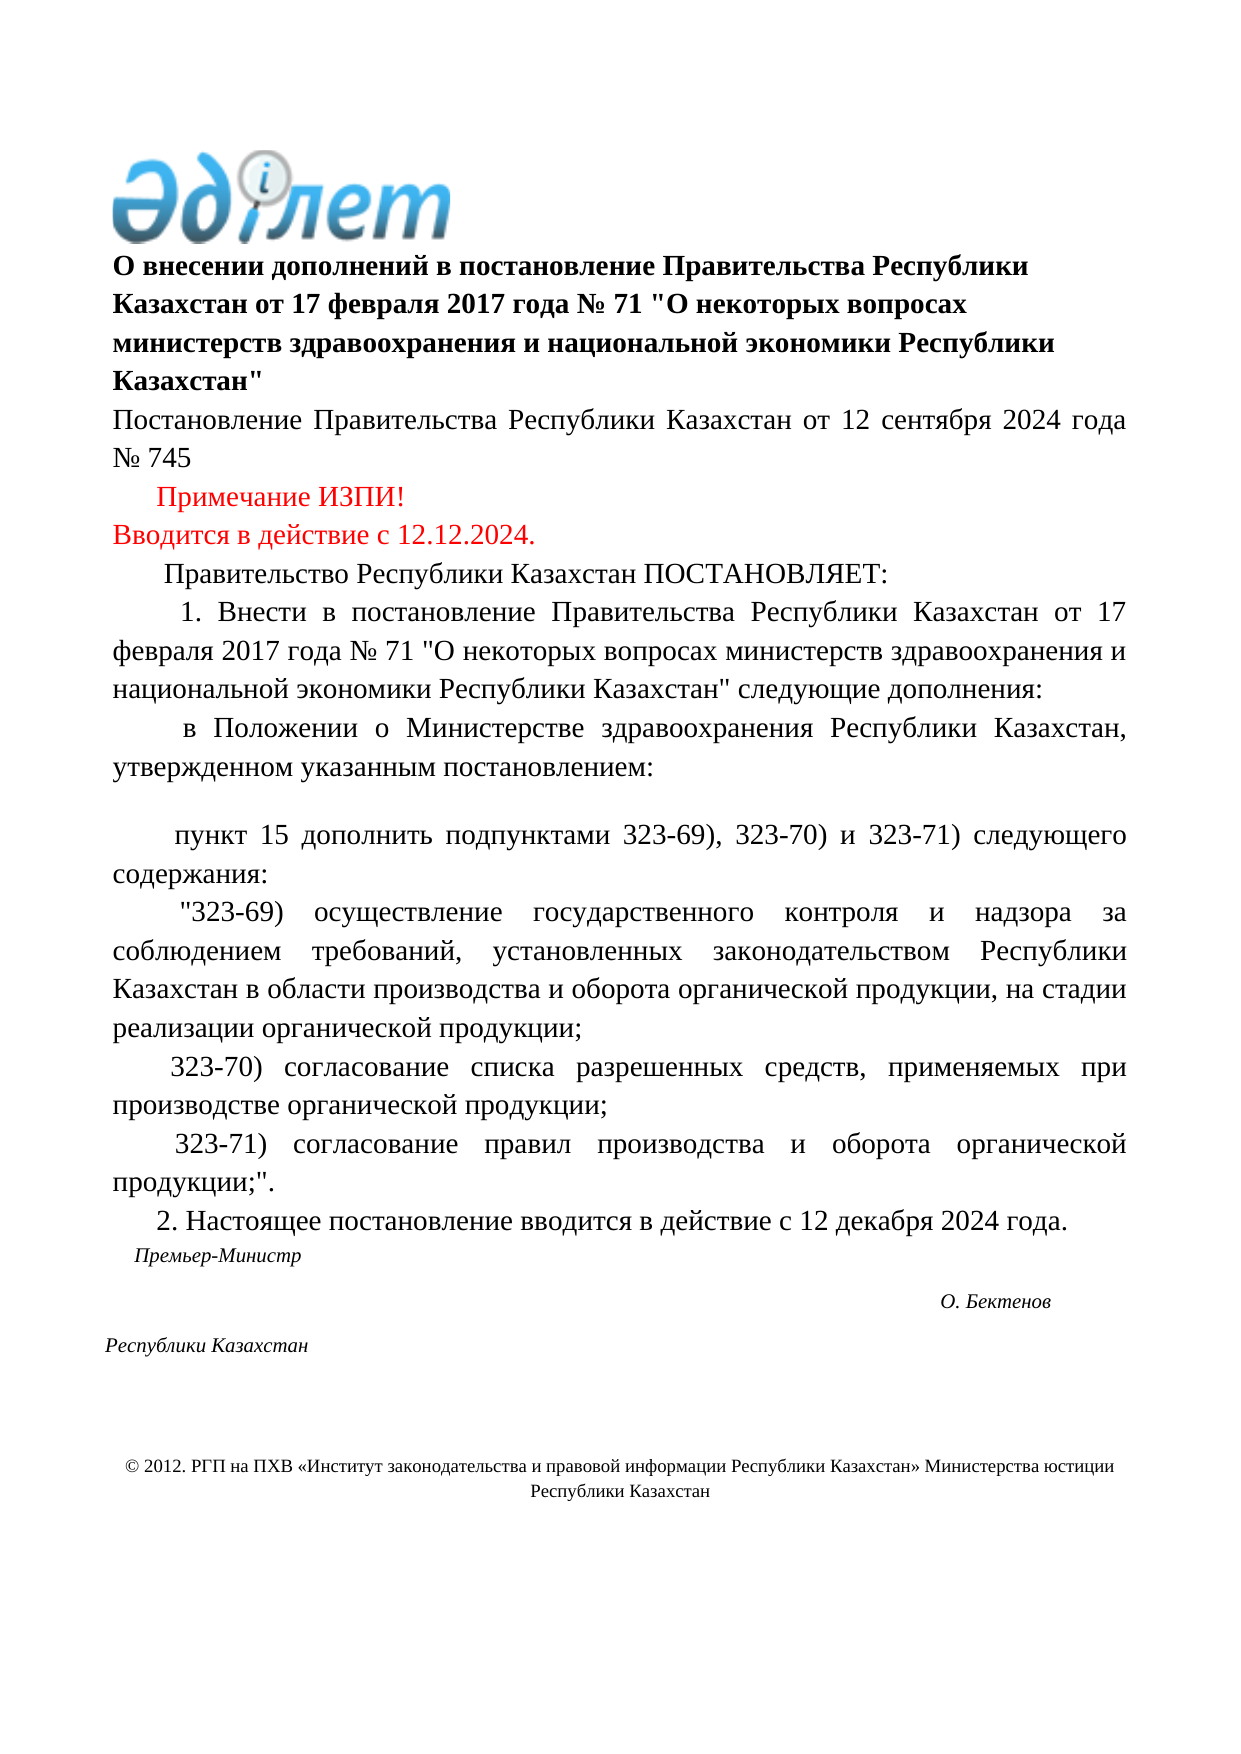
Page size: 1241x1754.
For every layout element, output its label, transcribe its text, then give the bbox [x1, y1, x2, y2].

text пункт 15 дополнить подпунктами 323-69), 323-70) и 323-71) следующего содержания: [112, 817, 1128, 889]
text Правительство Республики Казахстан ПОСТАНОВЛЯЕТ: [112, 556, 1128, 589]
text 323-70) согласование списка разрешенных средств, применяемых при производстве органической продукции; [112, 1049, 1128, 1121]
text "323-69) осуществление государственного контроля и надзора за соблюдением требований, установленных законодательством Республики Казахстан в области производства и оборота органической продукции, на стадии реализации органической продукции; [112, 894, 1128, 1044]
text Примечание ИЗПИ! [112, 479, 1128, 512]
text Вводится в действие с 12.12.2024. [112, 517, 1128, 551]
text 2. Настоящее постановление вводится в действие с 12 декабря 2024 года. [112, 1203, 1128, 1236]
table_header О. Бектенов [939, 1241, 1240, 1364]
text Постановление Правительства Республики Казахстан от 12 сентября 2024 года № 745 [112, 402, 1128, 474]
picture [112, 150, 451, 244]
text в Положении о Министерстве здравоохранения Республики Казахстан, утвержденном указанным постановлением: [112, 710, 1128, 782]
text © 2012. РГП на ПХВ «Институт законодательства и правовой информации Республики Казахстан» Министерства юстиции Республики Казахстан [112, 1455, 1128, 1502]
text О внесении дополнений в постановление Правительства Республики Казахстан от 17 февраля 2017 года № 71 "О некоторых вопросах министерств здравоохранения и национальной экономики Республики Казахстан" [112, 248, 1128, 397]
text 1. Внести в постановление Правительства Республики Казахстан от 17 февраля 2017 года № 71 "О некоторых вопросах министерств здравоохранения и национальной экономики Республики Казахстан" следующие дополнения: [112, 594, 1128, 705]
table_header Премьер-Министр Республики Казахстан [101, 1241, 939, 1364]
text 323-71) согласование правил производства и оборота органической продукции;". [112, 1126, 1128, 1198]
